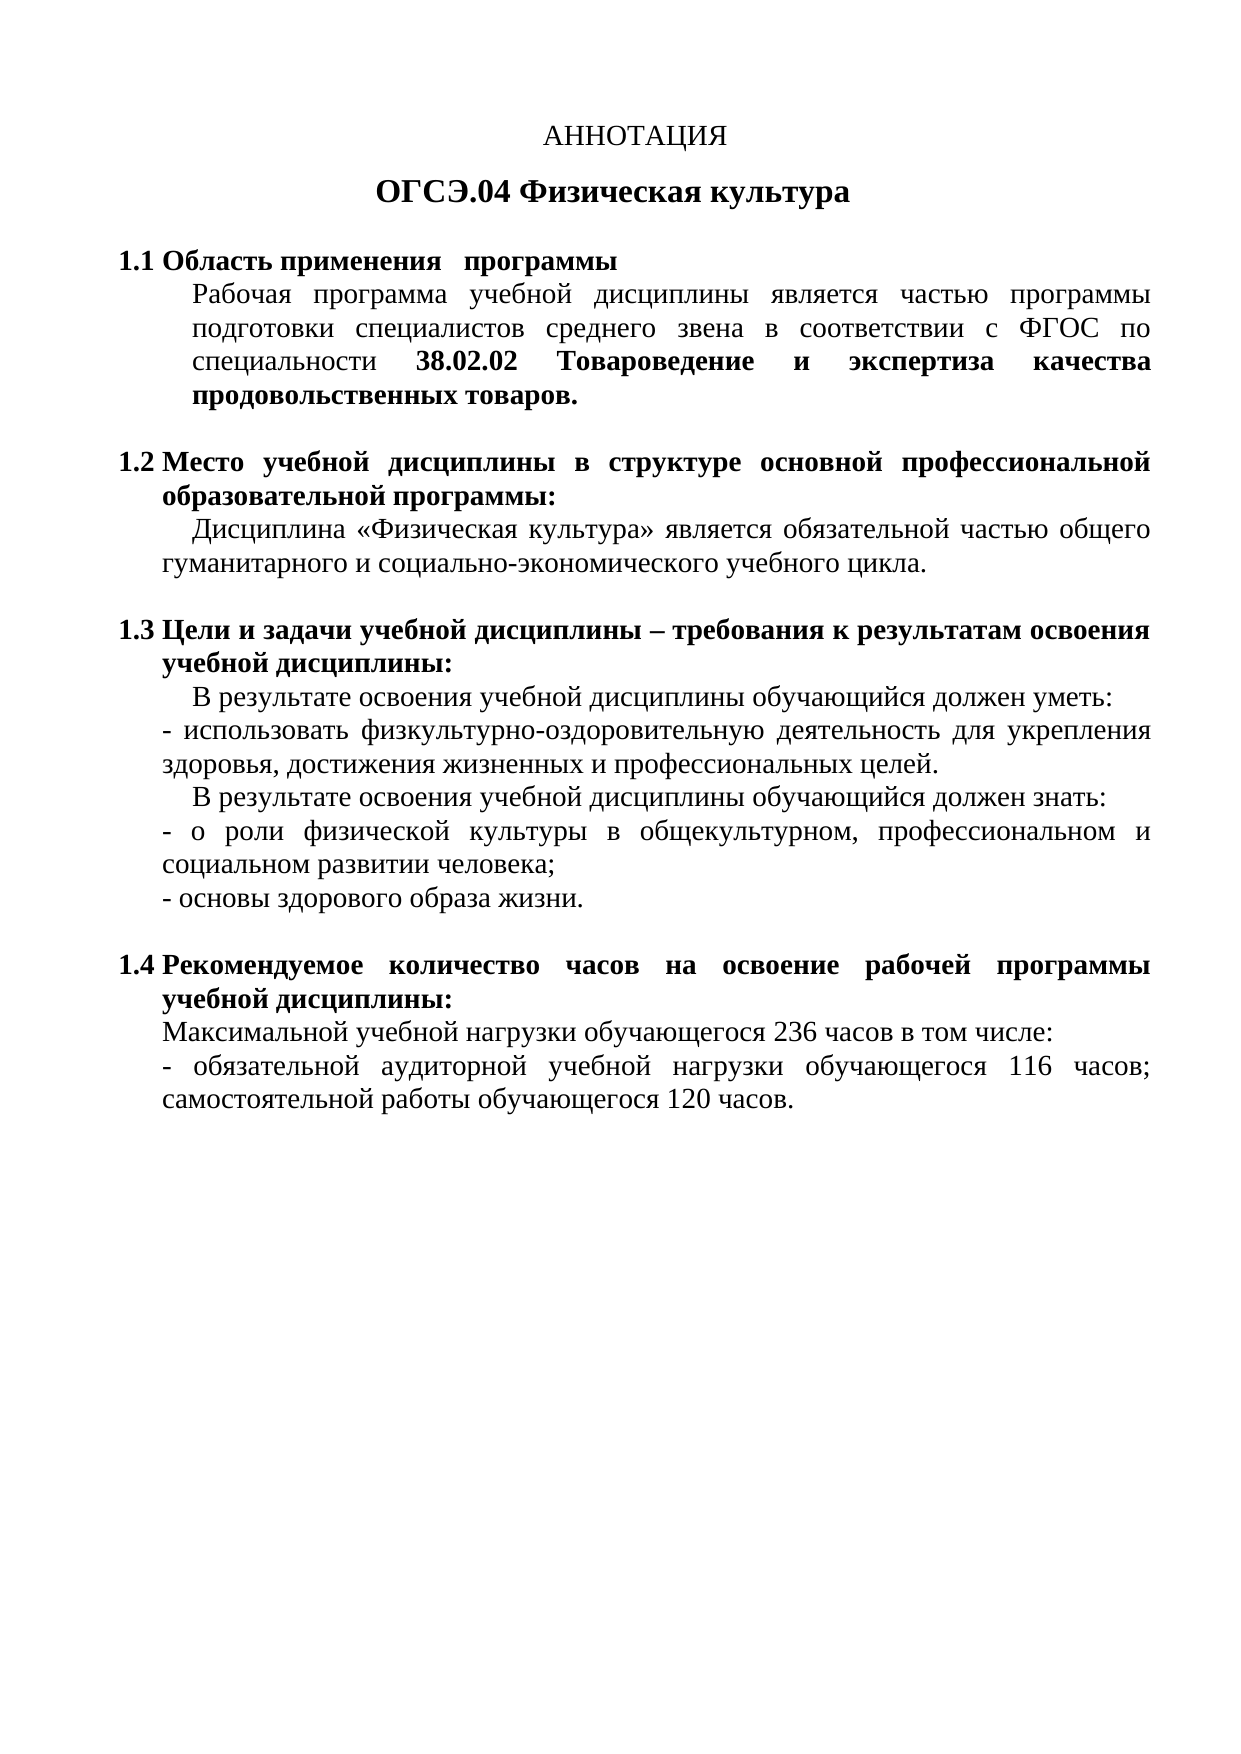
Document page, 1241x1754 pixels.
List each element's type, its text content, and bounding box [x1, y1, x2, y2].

list В результате освоения учебной дисциплины обучающийся должен знать: [162, 779, 1152, 813]
list - обязательной аудиторной учебной нагрузки обучающегося 116 часов; самостоятельной работы обучающегося 120 часов. [162, 1048, 1152, 1115]
list В результате освоения учебной дисциплины обучающийся должен уметь: [162, 679, 1152, 712]
text АННОТАЦИЯ [118, 118, 1152, 152]
list - основы здорового образа жизни. [162, 880, 1152, 914]
list Дисциплина «Физическая культура» является обязательной частью общего гуманитарного и социально-экономического учебного цикла. [162, 511, 1152, 578]
list Максимальной учебной нагрузки обучающегося 236 часов в том числе: [162, 1014, 1152, 1048]
list - о роли физической культуры в общекультурном, профессиональном и социальном развитии человека; [162, 813, 1152, 880]
text Рабочая программа учебной дисциплины является частью программы подготовки специалистов среднего звена в соответствии с ФГОС по специальности 38.02.02 Товароведение и экспертиза качества продовольственных товаров. [192, 276, 1152, 411]
list ОГСЭ.04 Физическая культура [74, 171, 1152, 209]
list Рекомендуемое количество часов на освоение рабочей программы учебной дисциплины: [118, 947, 1152, 1014]
list - использовать физкультурно-оздоровительную деятельность для укрепления здоровья, достижения жизненных и профессиональных целей. [162, 712, 1152, 779]
list Место учебной дисциплины в структуре основной профессиональной образовательной программы: [118, 444, 1152, 511]
list Область применения программы [118, 243, 1152, 276]
list Цели и задачи учебной дисциплины – требования к результатам освоения учебной дисциплины: [118, 612, 1152, 679]
